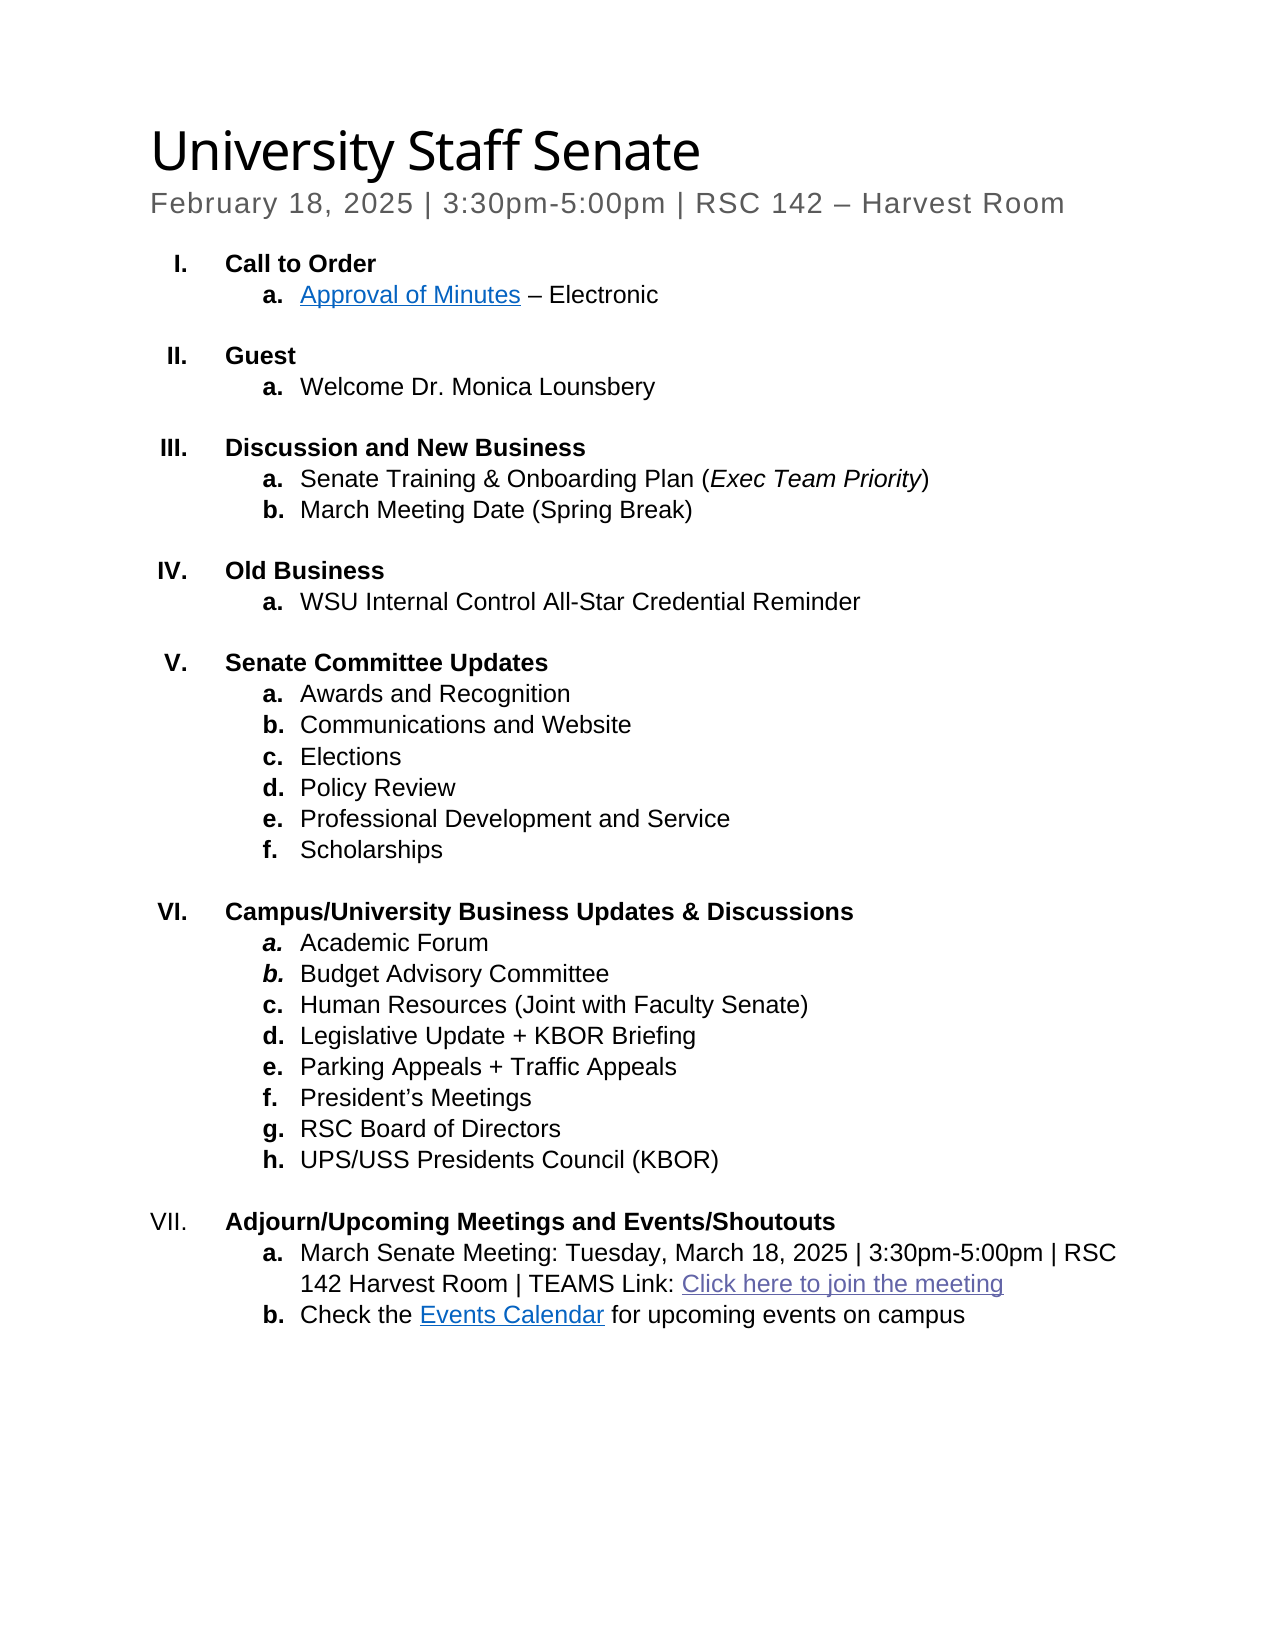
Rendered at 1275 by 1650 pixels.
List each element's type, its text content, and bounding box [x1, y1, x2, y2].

list Policy Review [262, 772, 1144, 801]
list Senate Committee Updates [187, 648, 1144, 677]
list Legislative Update + KBOR Briefing [262, 1021, 1144, 1049]
list Scholarships [262, 834, 1144, 863]
list Professional Development and Service [262, 803, 1144, 832]
list Budget Advisory Committee [262, 959, 1144, 987]
list RSC Board of Directors [262, 1114, 1144, 1143]
list Discussion and New Business [187, 433, 1144, 462]
list WSU Internal Control All-Star Credential Reminder [262, 587, 1144, 646]
list Senate Training & Onboarding Plan (Exec Team Priority) [262, 464, 1144, 493]
list Approval of Minutes – Electronic [262, 279, 1144, 338]
list Parking Appeals + Traffic Appeals [262, 1052, 1144, 1081]
list Guest [187, 341, 1144, 369]
list Academic Forum [262, 928, 1144, 956]
list March Senate Meeting: Tuesday, March 18, 2025 | 3:30pm-5:00pm | RSC 142 Harvest Room | TEAMS Link: Click here to join the meeting [262, 1238, 1144, 1298]
list Communications and Website [262, 710, 1144, 739]
list UPS/USS Presidents Council (KBOR) [262, 1145, 1144, 1174]
list Check the Events Calendar for upcoming events on campus [262, 1300, 1144, 1329]
list Adjourn/Upcoming Meetings and Events/Shoutouts [187, 1207, 1144, 1236]
list President’s Meetings [262, 1083, 1144, 1112]
title University Staff Senate [150, 112, 1144, 186]
subtitle February 18, 2025 | 3:30pm-5:00pm | RSC 142 – Harvest Room [150, 186, 1144, 220]
list Old Business [187, 556, 1144, 585]
list Welcome Dr. Monica Lounsbery [262, 372, 1144, 431]
list Awards and Recognition [262, 679, 1144, 708]
list March Meeting Date (Spring Break) [262, 495, 1144, 554]
list Campus/University Business Updates & Discussions [187, 897, 1144, 925]
list Human Resources (Joint with Faculty Senate) [262, 990, 1144, 1018]
list Call to Order [187, 248, 1144, 277]
list Elections [262, 741, 1144, 770]
